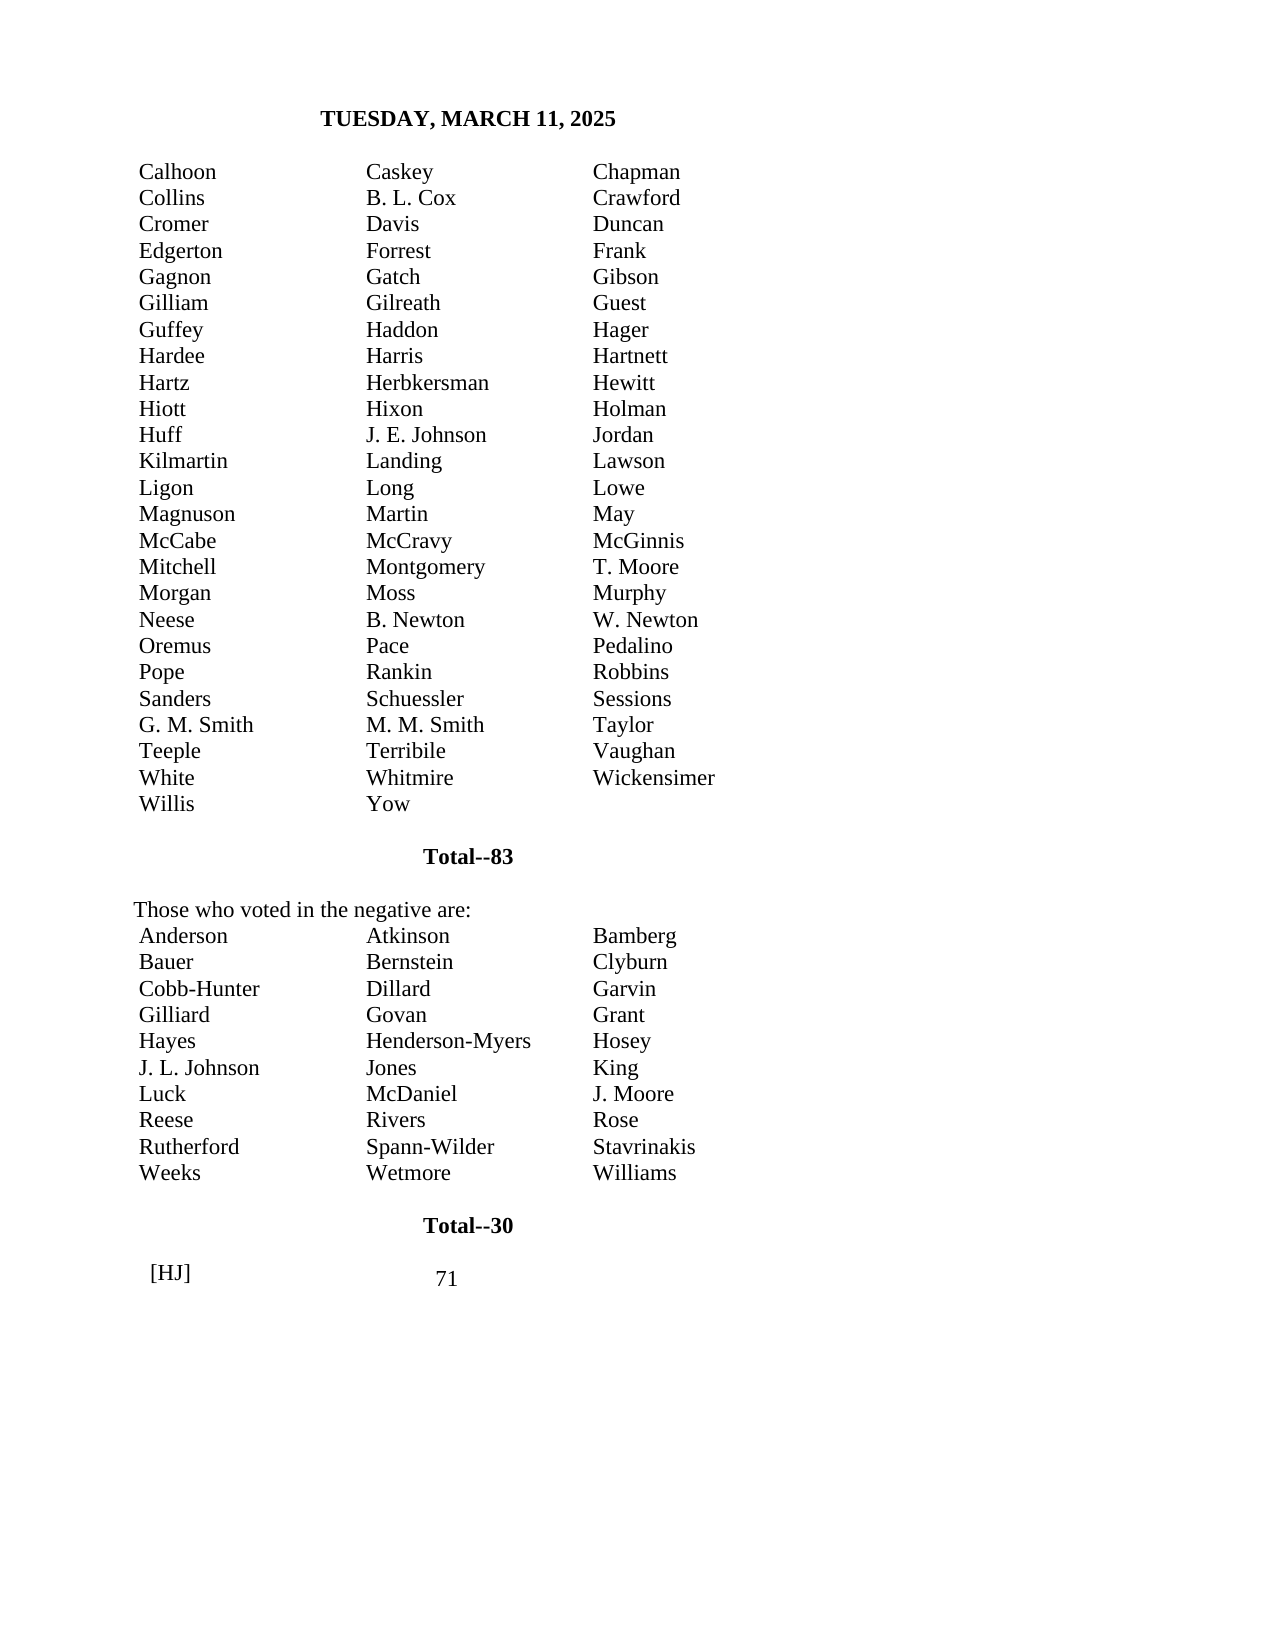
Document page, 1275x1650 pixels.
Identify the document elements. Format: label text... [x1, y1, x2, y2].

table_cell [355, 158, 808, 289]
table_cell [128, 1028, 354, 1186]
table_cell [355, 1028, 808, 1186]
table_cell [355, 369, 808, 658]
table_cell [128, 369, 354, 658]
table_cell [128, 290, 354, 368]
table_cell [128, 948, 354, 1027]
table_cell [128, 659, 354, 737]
text Those who voted in the negative are: [127, 896, 786, 922]
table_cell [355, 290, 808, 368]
text Total--83 [127, 843, 786, 869]
text Total--30 [127, 1212, 786, 1238]
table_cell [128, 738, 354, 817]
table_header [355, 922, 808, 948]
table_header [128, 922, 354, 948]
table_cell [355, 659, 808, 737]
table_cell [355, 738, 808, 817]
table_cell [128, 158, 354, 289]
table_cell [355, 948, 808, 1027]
